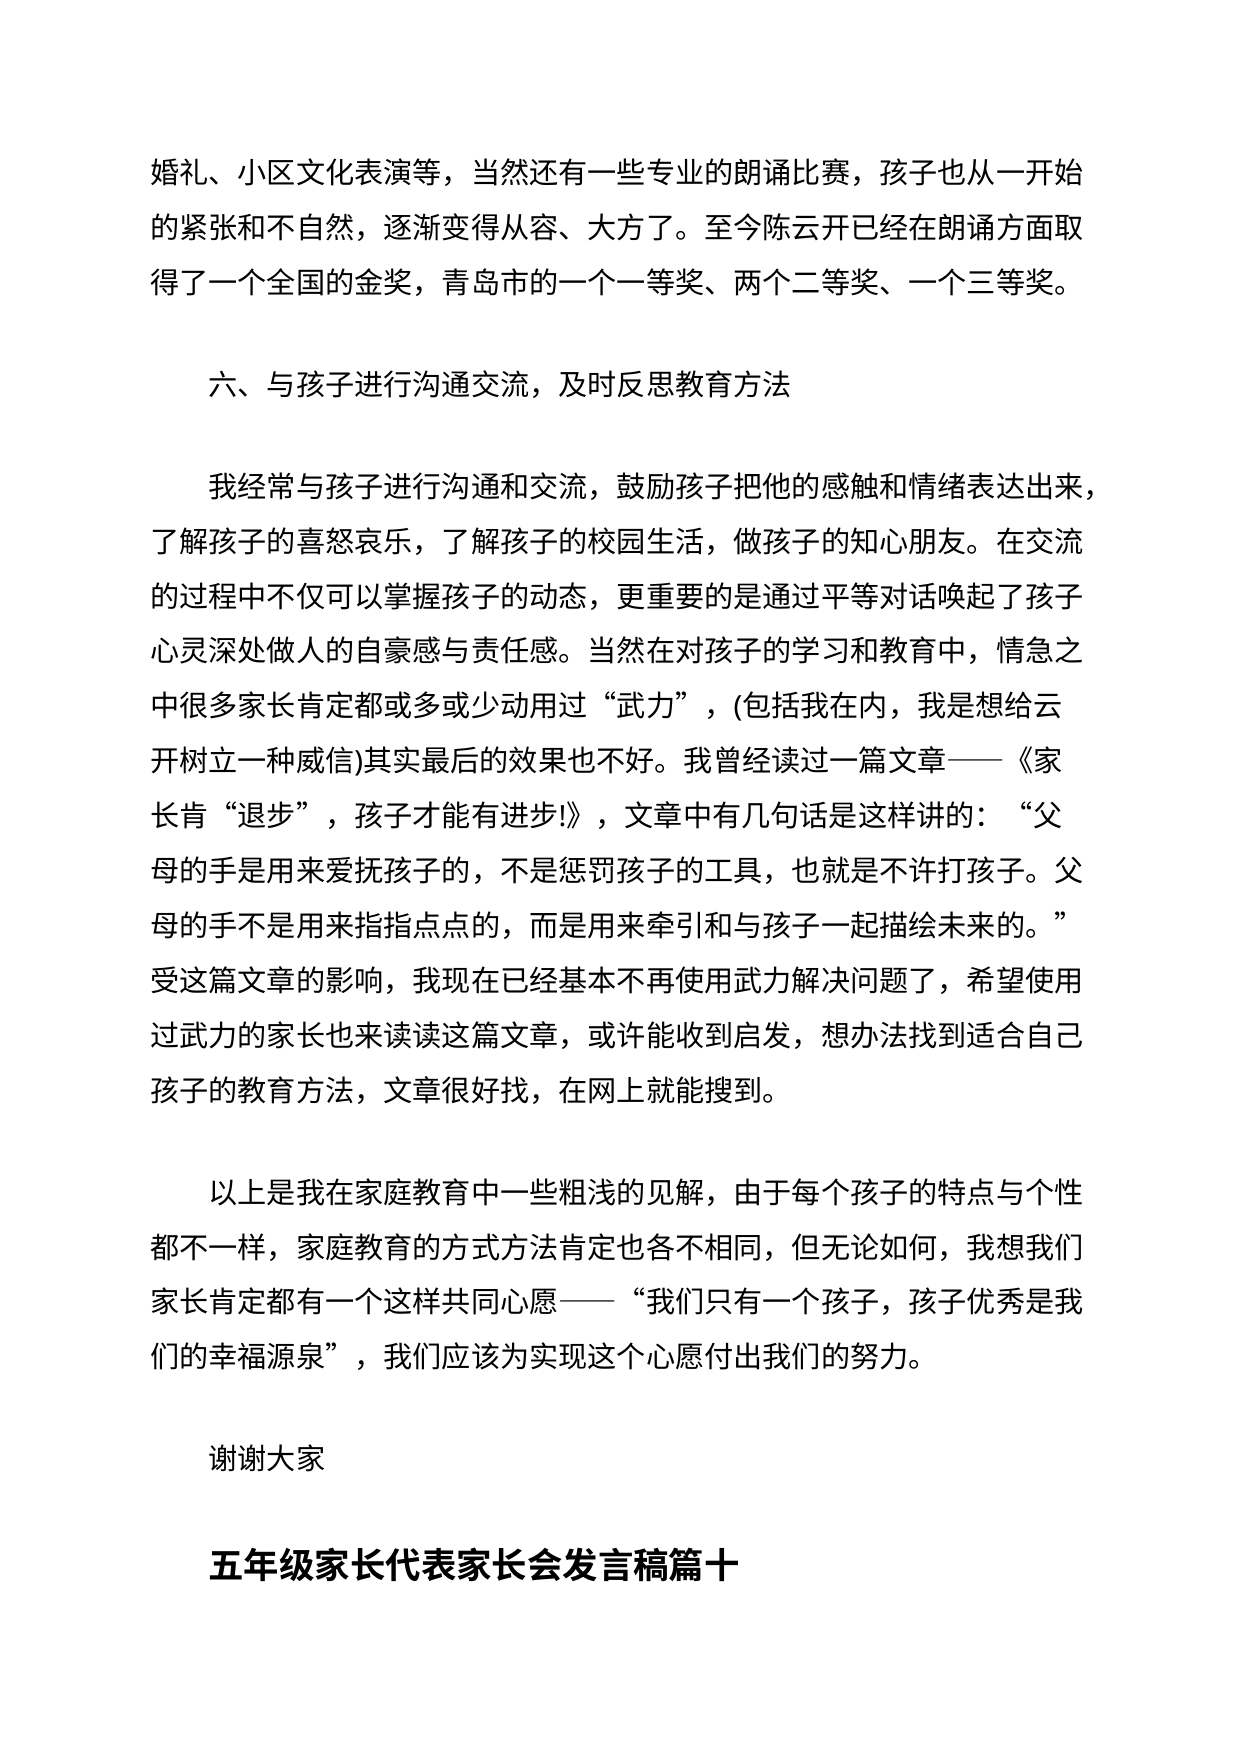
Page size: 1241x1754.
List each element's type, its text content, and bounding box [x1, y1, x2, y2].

text 六、与孩子进行沟通交流，及时反思教育方法 [150, 362, 1090, 404]
text 我经常与孩子进行沟通和交流，鼓励孩子把他的感触和情绪表达出来，了解孩子的喜怒哀乐，了解孩子的校园生活，做孩子的知心朋友。在交流的过程中不仅可以掌握孩子的动态，更重要的是通过平等对话唤起了孩子心灵深处做人的自豪感与责任感。当然在对孩子的学习和教育中，情急之中很多家长肯定都或多或少动用过“武力”，(包括我在内，我是想给云开树立一种威信)其实最后的效果也不好。我曾经读过一篇文章——《家长肯“退步”，孩子才能有进步!》，文章中有几句话是这样讲的：“父母的手是用来爱抚孩子的，不是惩罚孩子的工具，也就是不许打孩子。父母的手不是用来指指点点的，而是用来牵引和与孩子一起描绘未来的。”受这篇文章的影响，我现在已经基本不再使用武力解决问题了，希望使用过武力的家长也来读读这篇文章，或许能收到启发，想办法找到适合自己孩子的教育方法，文章很好找，在网上就能搜到。 [150, 463, 1090, 1110]
text 谢谢大家 [150, 1436, 1090, 1478]
text 五年级家长代表家长会发言稿篇十 [150, 1537, 1090, 1589]
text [150, 150, 1090, 302]
text 以上是我在家庭教育中一些粗浅的见解，由于每个孩子的特点与个性都不一样，家庭教育的方式方法肯定也各不相同，但无论如何，我想我们家长肯定都有一个这样共同心愿——“我们只有一个孩子，孩子优秀是我们的幸福源泉”，我们应该为实现这个心愿付出我们的努力。 [150, 1169, 1090, 1376]
